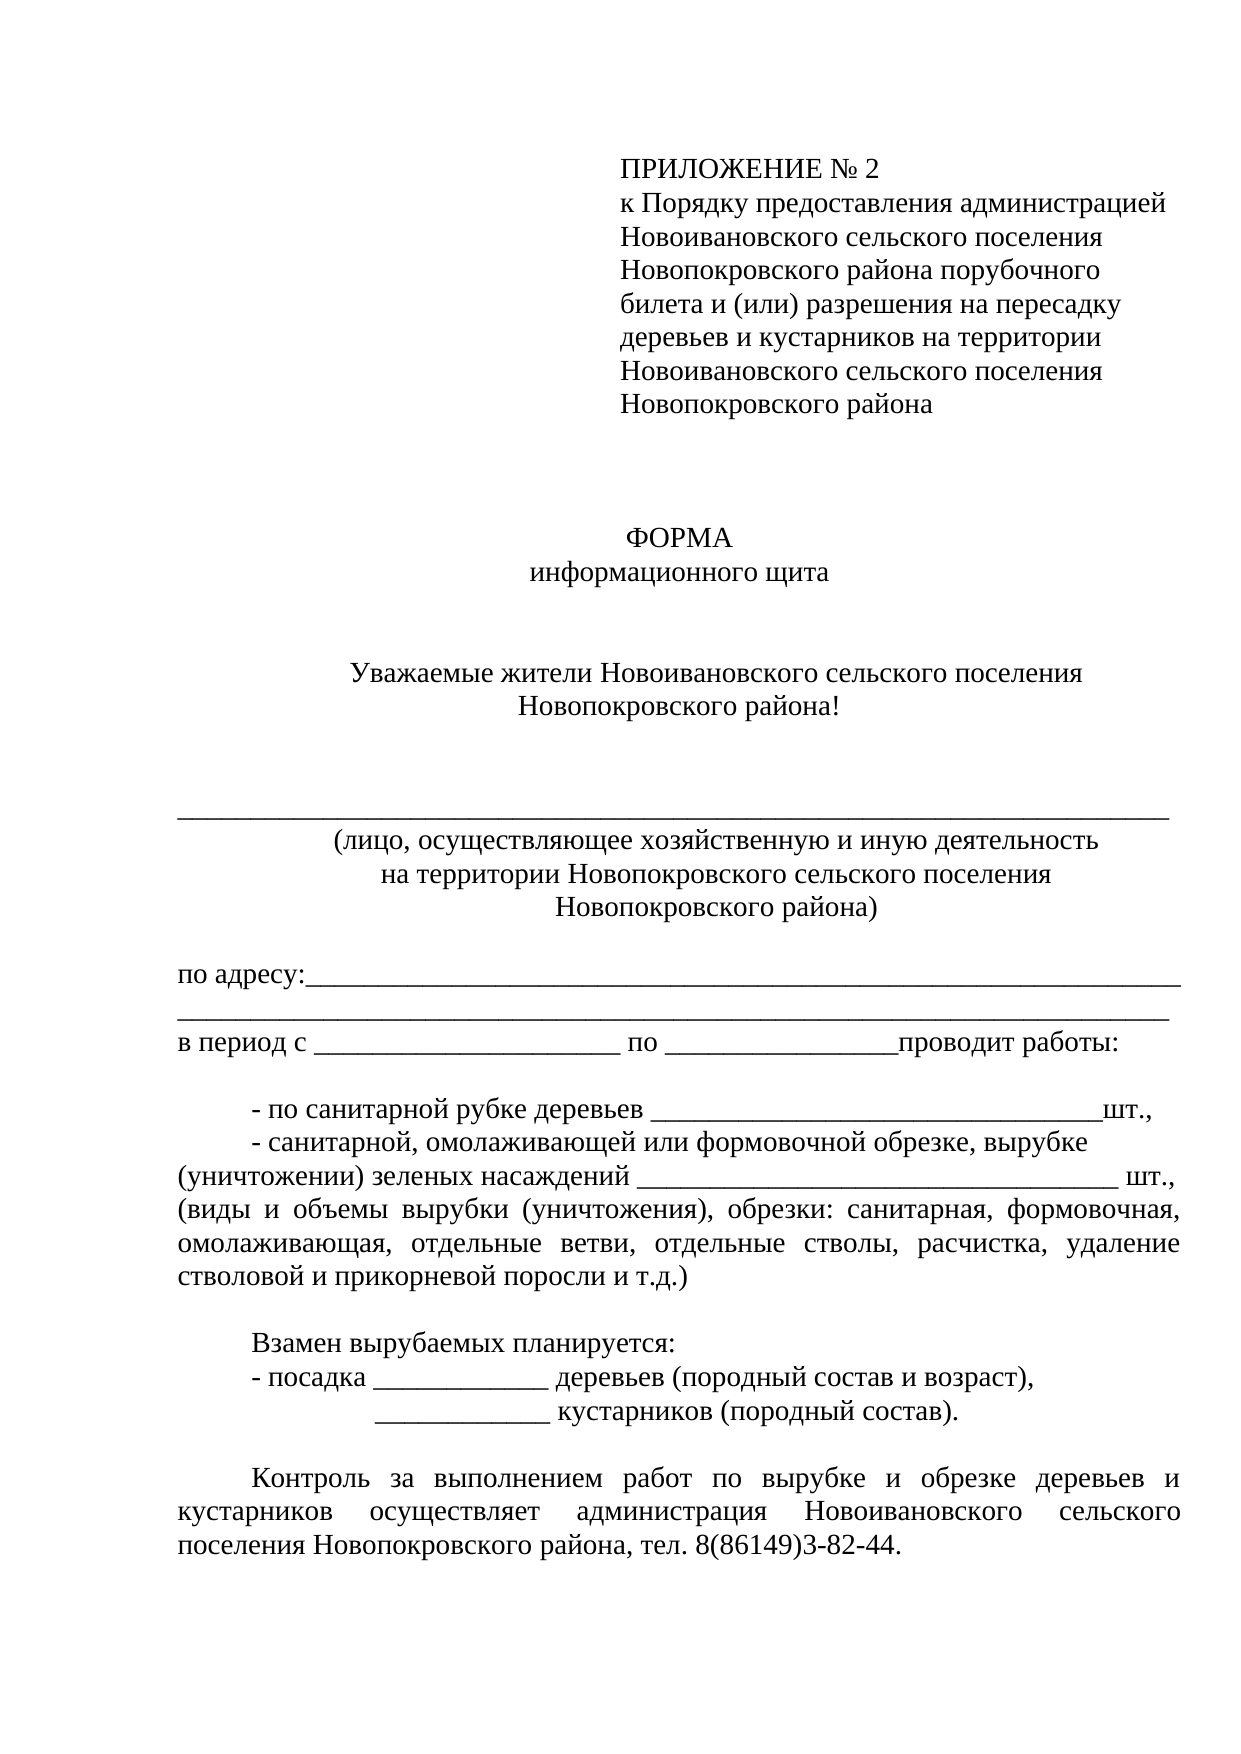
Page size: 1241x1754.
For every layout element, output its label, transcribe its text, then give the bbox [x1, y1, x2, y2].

text - посадка ____________ деревьев (породный состав и возраст), [177, 1359, 1181, 1393]
text к Порядку предоставления администрацией Новоивановского сельского поселения Новопокровского района порубочного билета и (или) разрешения на пересадку деревьев и кустарников на территории Новоивановского сельского поселения Новопокровского района [620, 185, 1181, 420]
text информационного щита [177, 554, 1181, 588]
text на территории Новопокровского сельского поселения [177, 856, 1181, 889]
text Контроль за выполнением работ по вырубке и обрезке деревьев и кустарников осуществляет администрация Новоивановского сельского поселения Новопокровского района, тел. 8(86149)3-82-44. [177, 1460, 1181, 1560]
text (лицо, осуществляющее хозяйственную и иную деятельность [177, 822, 1181, 856]
text по адресу:____________________________________________________________ ____________________________________________________________________ [177, 957, 1181, 1024]
text - по санитарной рубке деревьев _______________________________шт., [177, 1091, 1181, 1124]
text Взамен вырубаемых планируется: [177, 1326, 1181, 1359]
text в период с _____________________ по ________________проводит работы: [177, 1024, 1181, 1057]
text ПРИЛОЖЕНИЕ № 2 [546, 152, 1181, 185]
text ____________________________________________________________________ [177, 789, 1181, 822]
text (виды и объемы вырубки (уничтожения), обрезки: санитарная, формовочная, омолаживающая, отдельные ветви, отдельные стволы, расчистка, удаление стволовой и прикорневой поросли и т.д.) [177, 1191, 1181, 1292]
text Новопокровского района) [177, 889, 1181, 923]
text Уважаемые жители Новоивановского сельского поселения Новопокровского района! [177, 655, 1181, 722]
text - санитарной, омолаживающей или формовочной обрезке, вырубке (уничтожении) зеленых насаждений _________________________________ шт., [177, 1124, 1181, 1191]
text ФОРМА [177, 521, 1181, 554]
text ____________ кустарников (породный состав). [177, 1393, 1181, 1426]
